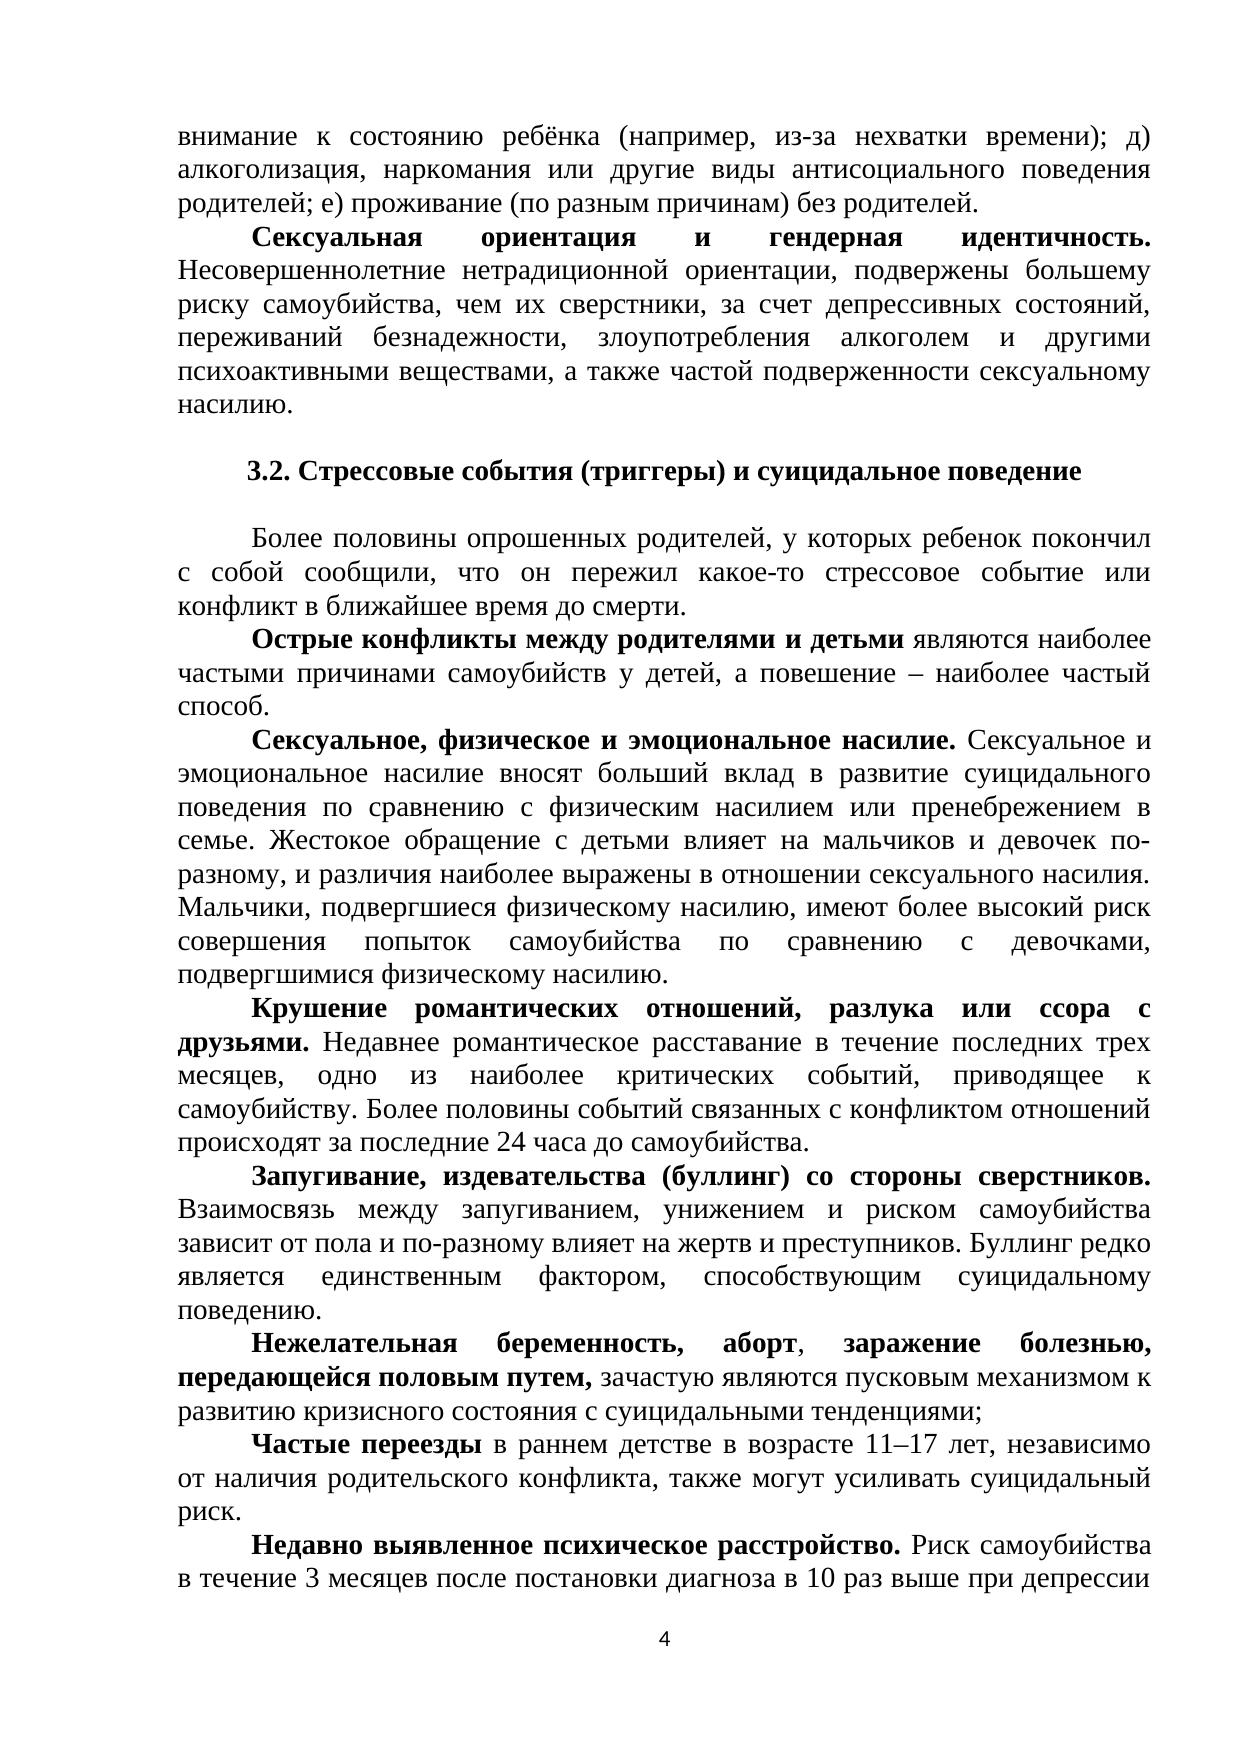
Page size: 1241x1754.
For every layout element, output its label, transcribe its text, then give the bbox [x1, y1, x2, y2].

text Запугивание, издевательства (буллинг) со стороны сверстников. Взаимосвязь между запугиванием, унижением и риском самоубийства зависит от пола и по-разному влияет на жертв и преступников. Буллинг редко является единственным фактором, способствующим суицидальному поведению. [177, 1158, 1152, 1326]
text Сексуальная ориентация и гендерная идентичность. Несовершеннолетние нетрадиционной ориентации, подвержены большему риску самоубийства, чем их сверстники, за счет депрессивных состояний, переживаний безнадежности, злоупотребления алкоголем и другими психоактивными веществами, а также частой подверженности сексуальному насилию. [177, 219, 1152, 420]
text Более половины опрошенных родителей, у которых ребенок покончил с собой сообщили, что он пережил какое-то стрессовое событие или конфликт в ближайшее время до смерти. [177, 521, 1152, 621]
text 3.2. Стрессовые события (триггеры) и суицидальное поведение [177, 453, 1152, 487]
text Острые конфликты между родителями и детьми являются наиболее частыми причинами самоубийств у детей, а повешение – наиболее частый способ. [177, 621, 1152, 722]
text Нежелательная беременность, аборт, заражение болезнью, передающейся половым путем, зачастую являются пусковым механизмом к развитию кризисного состояния с суицидальными тенденциями; [177, 1326, 1152, 1426]
text Крушение романтических отношений, разлука или ссора с друзьями. Недавнее романтическое расставание в течение последних трех месяцев, одно из наиболее критических событий, приводящее к самоубийству. Более половины событий связанных с конфликтом отношений происходят за последние 24 часа до самоубийства. [177, 990, 1152, 1158]
text Частые переезды в раннем детстве в возрасте 11–17 лет, независимо от наличия родительского конфликта, также могут усиливать суицидальный риск. [177, 1426, 1152, 1527]
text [177, 1527, 1152, 1594]
text Сексуальное, физическое и эмоциональное насилие. Сексуальное и эмоциональное насилие вносят больший вклад в развитие суицидального поведения по сравнению с физическим насилием или пренебрежением в семье. Жестокое обращение с детьми влияет на мальчиков и девочек по-разному, и различия наиболее выражены в отношении сексуального насилия. Мальчики, подвергшиеся физическому насилию, имеют более высокий риск совершения попыток самоубийства по сравнению с девочками, подвергшимися физическому насилию. [177, 722, 1152, 990]
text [177, 118, 1152, 219]
